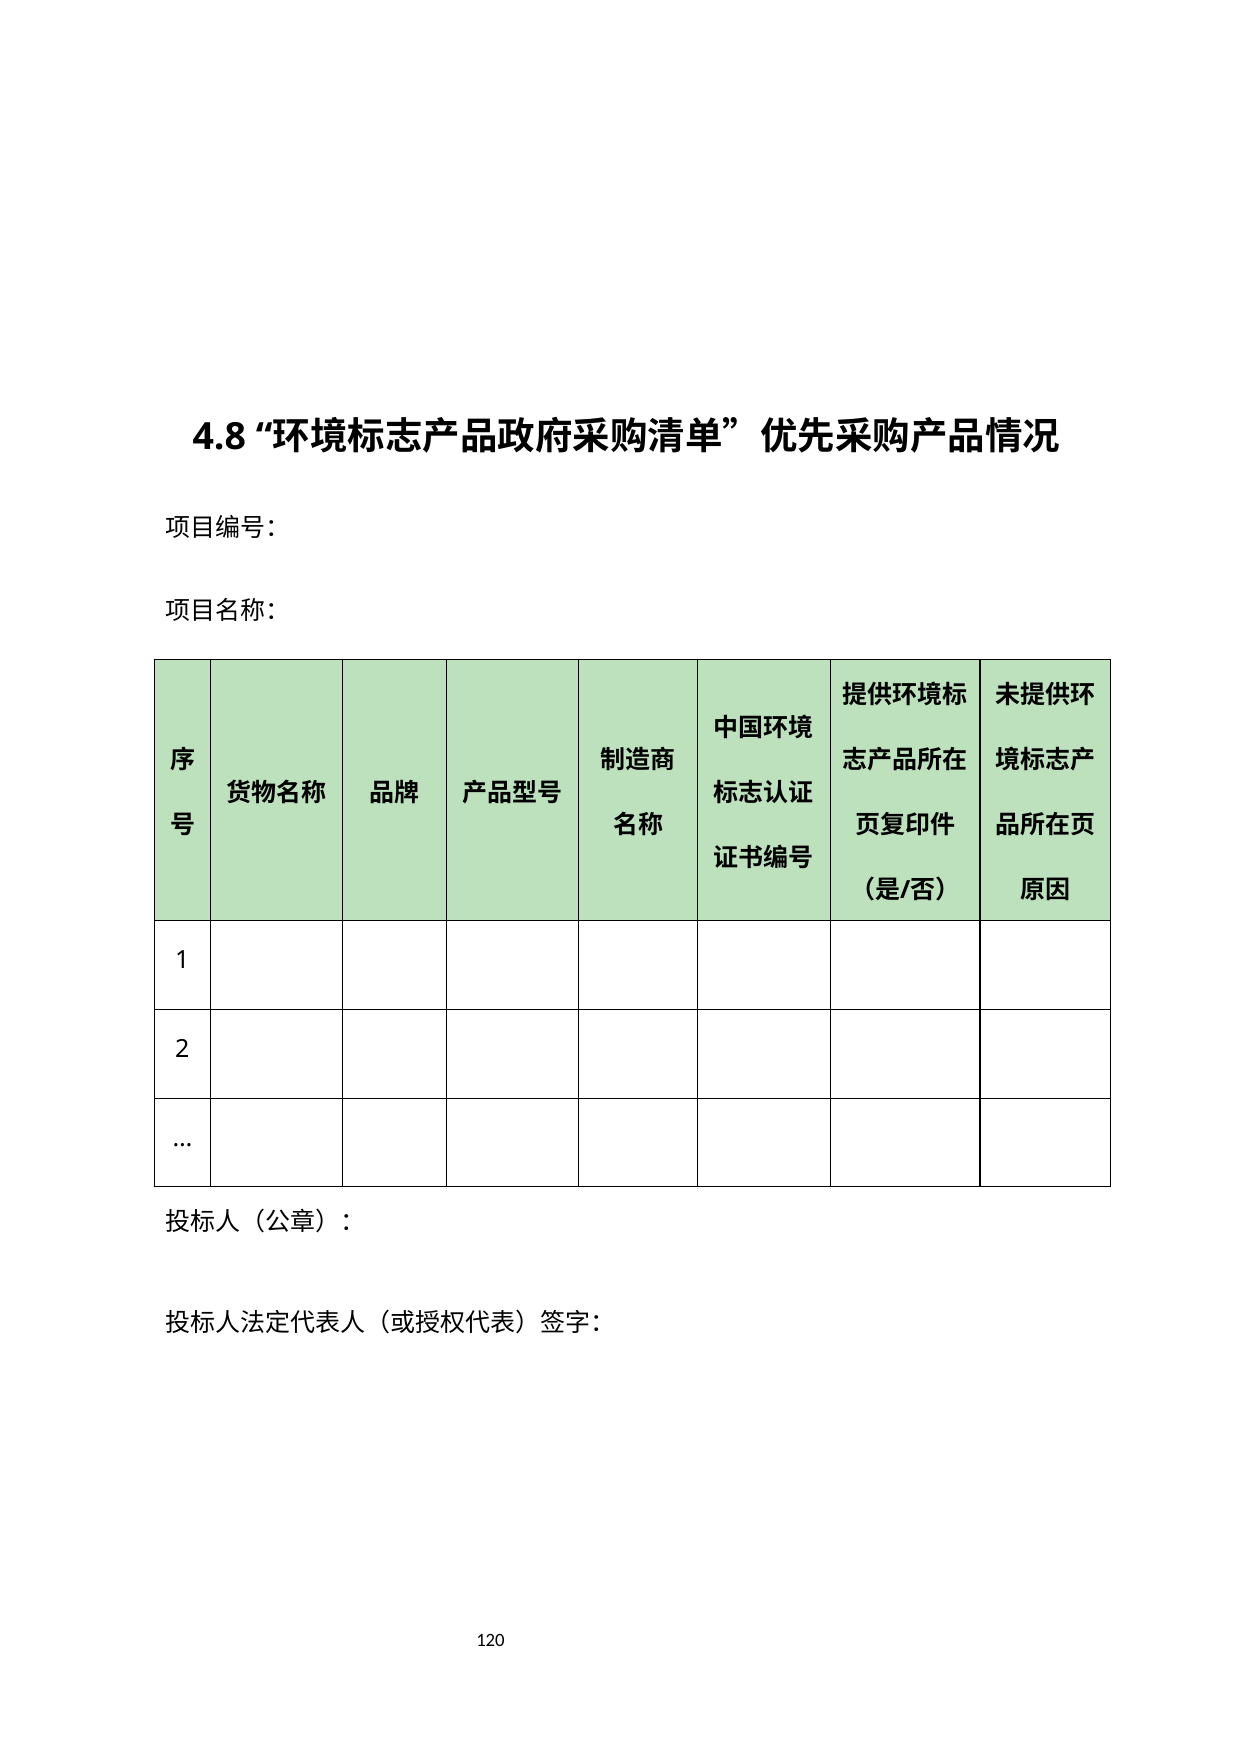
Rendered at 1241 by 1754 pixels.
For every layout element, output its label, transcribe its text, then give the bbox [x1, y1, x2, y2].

table_cell [343, 1010, 446, 1097]
table_cell [981, 1099, 1110, 1186]
table_header 序号 [155, 660, 210, 920]
text 投标人法定代表人（或授权代表）签字： [165, 1288, 1087, 1353]
table_cell [343, 921, 446, 1009]
table_cell [447, 1099, 578, 1186]
table_cell [981, 921, 1110, 1009]
table_header 制造商 名称 [579, 660, 697, 920]
table_cell [447, 1010, 578, 1097]
table_header 未提供环境标志产品所在页原因 [981, 660, 1110, 920]
table_cell [831, 1010, 979, 1097]
table_cell [211, 1010, 342, 1097]
text 投标人（公章）： [165, 1187, 1087, 1252]
table_cell [831, 921, 979, 1009]
text 4.8 “环境标志产品政府采购清单”优先采购产品情况 [165, 401, 1087, 466]
table_header 提供环境标志产品所在页复印件 （是/否） [831, 660, 979, 920]
table_cell [343, 1099, 446, 1186]
table_cell [698, 921, 830, 1009]
table_cell [211, 1099, 342, 1186]
table_cell 1 [155, 921, 210, 1009]
table_cell [831, 1099, 979, 1186]
table_cell [211, 921, 342, 1009]
table_cell 2 [155, 1010, 210, 1097]
table_cell [698, 1010, 830, 1097]
table_header 产品型号 [447, 660, 578, 920]
table_cell … [155, 1099, 210, 1186]
table_cell [698, 1099, 830, 1186]
table_cell [579, 921, 697, 1009]
table_header 品牌 [343, 660, 446, 920]
table_header 货物名称 [211, 660, 342, 920]
text 项目名称： [165, 576, 1087, 641]
table_cell [579, 1099, 697, 1186]
table_cell [579, 1010, 697, 1097]
table_cell [447, 921, 578, 1009]
table_cell [981, 1010, 1110, 1097]
table_header 中国环境标志认证证书编号 [698, 660, 830, 920]
text 项目编号： [165, 493, 1087, 558]
